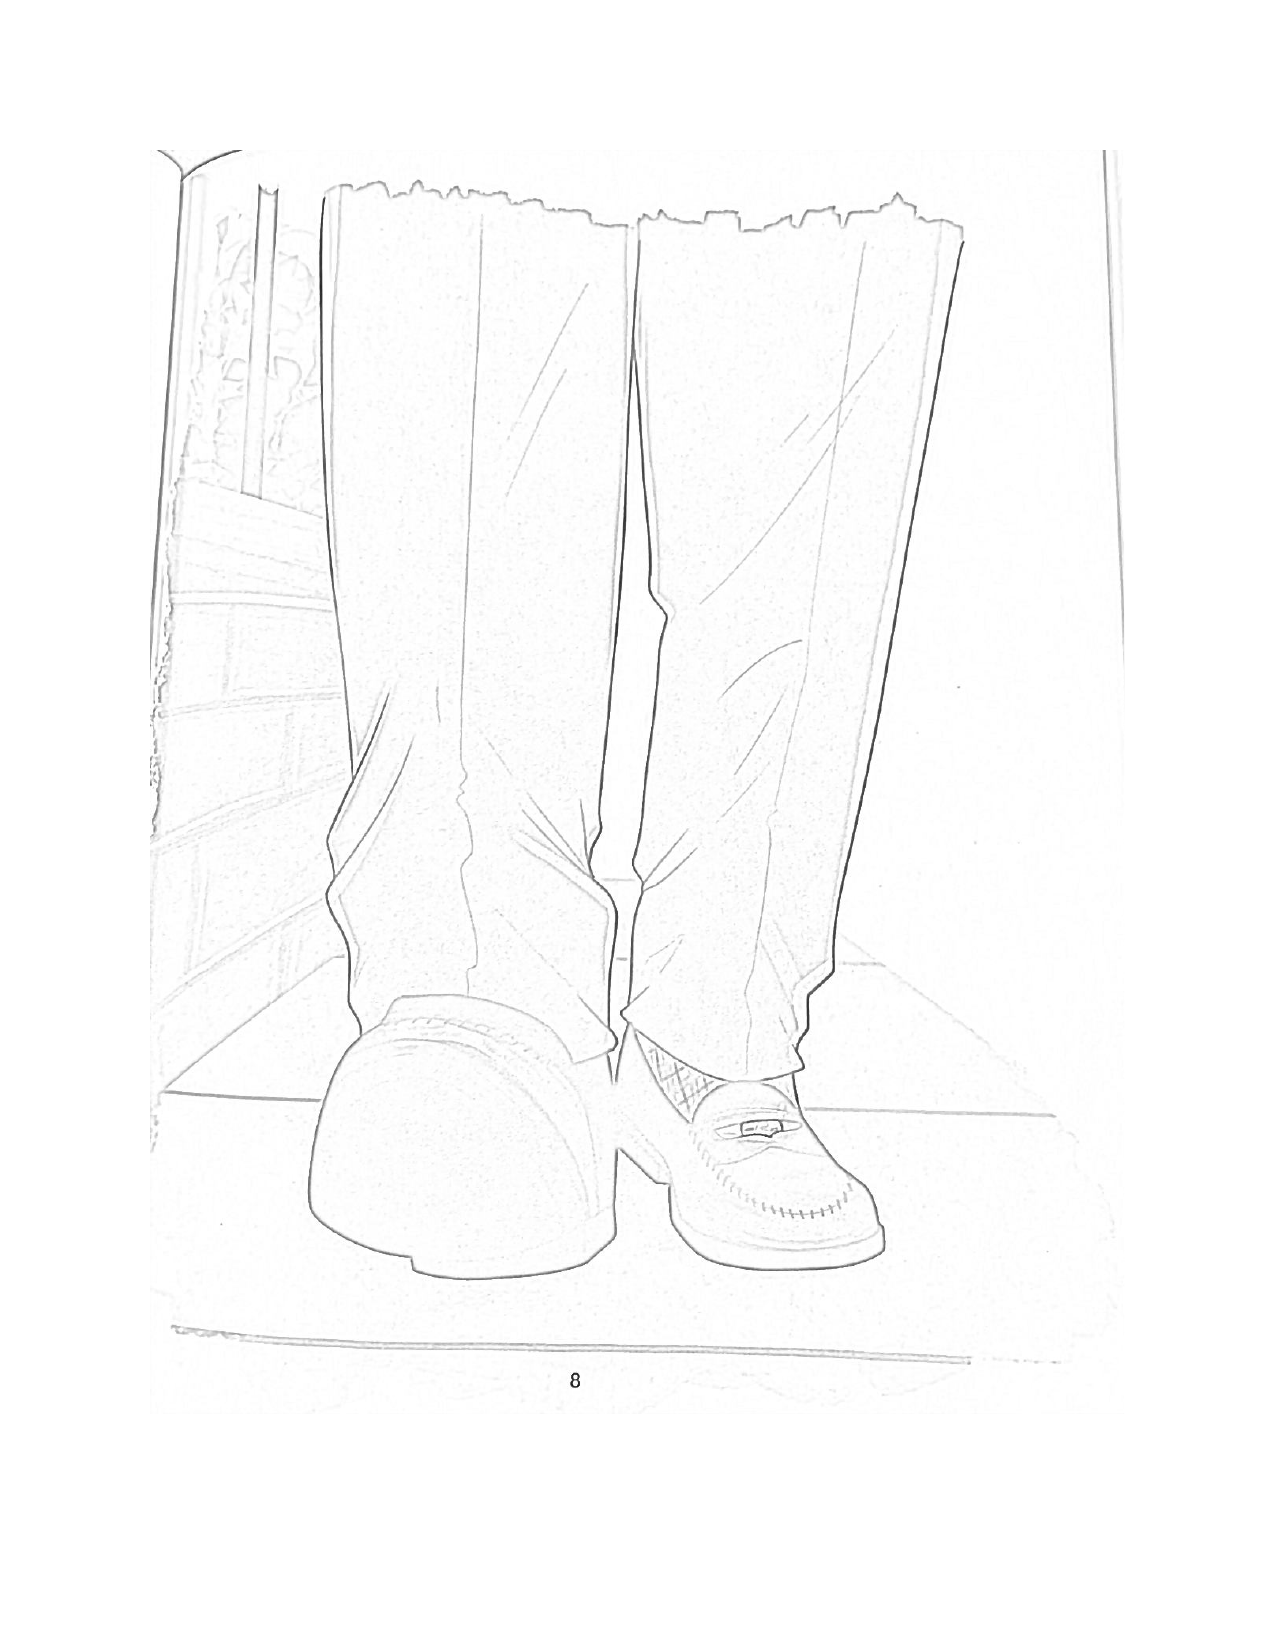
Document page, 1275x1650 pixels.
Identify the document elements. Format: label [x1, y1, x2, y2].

picture [150, 150, 1125, 1414]
